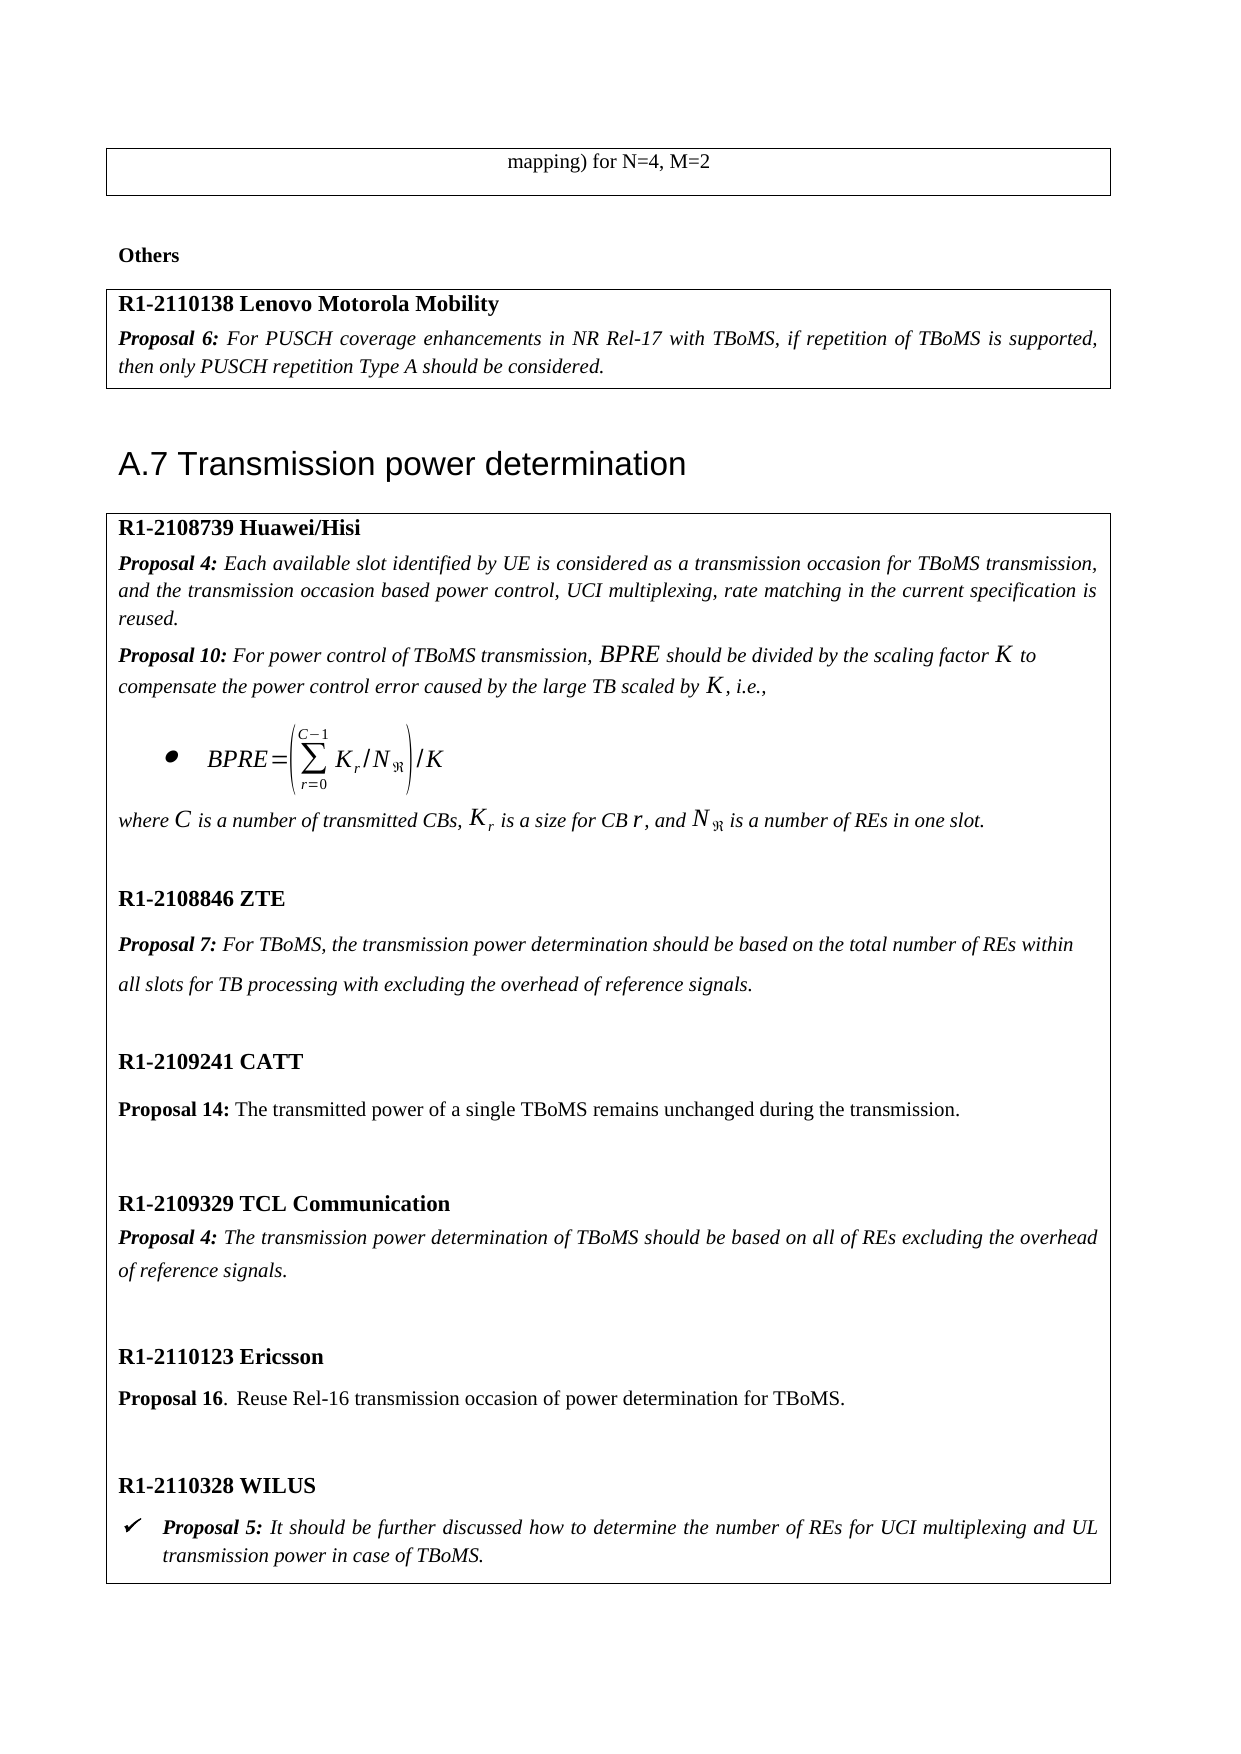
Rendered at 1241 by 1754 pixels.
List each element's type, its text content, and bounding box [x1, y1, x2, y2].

table_header R1-2108739 Huawei/Hisi Proposal 4: Each available slot identified by UE is considered as a transmission occasion for TBoMS transmission, and the transmission occasion based power control, UCI multiplexing, rate matching in the current specification is reused. Proposal 10: For power control of TBoMS transmission, should be divided by the scaling factor to compensate the power control error caused by the large TB scaled by , i.e., where is a number of transmitted CBs, is a size for CB , and is a number of REs in one slot. R1-2108846 ZTE Proposal 7: For TBoMS, the transmission power determination should be based on the total number of REs within all slots for TB processing with excluding the overhead of reference signals. R1-2109241 CATT Proposal 14: The transmitted power of a single TBoMS remains unchanged during the transmission. R1-2109329 TCL Communication Proposal 4: The transmission power determination of TBoMS should be based on all of REs excluding the overhead of reference signals. R1-2110123 Ericsson Proposal 16. Reuse Rel-16 transmission occasion of power determination for TBoMS. R1-2110328 WILUS Proposal 5: It should be further discussed how to determine the number of REs for UCI multiplexing and UL transmission power in case of TBoMS. [107, 514, 1110, 1583]
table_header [107, 149, 1110, 195]
subtitle A.7 Transmission power determination [118, 444, 1122, 482]
text Others [118, 242, 1122, 267]
table_header R1-2110138 Lenovo Motorola Mobility Proposal 6: For PUSCH coverage enhancements in NR Rel-17 with TBoMS, if repetition of TBoMS is supported, then only PUSCH repetition Type A should be considered. [107, 290, 1110, 388]
